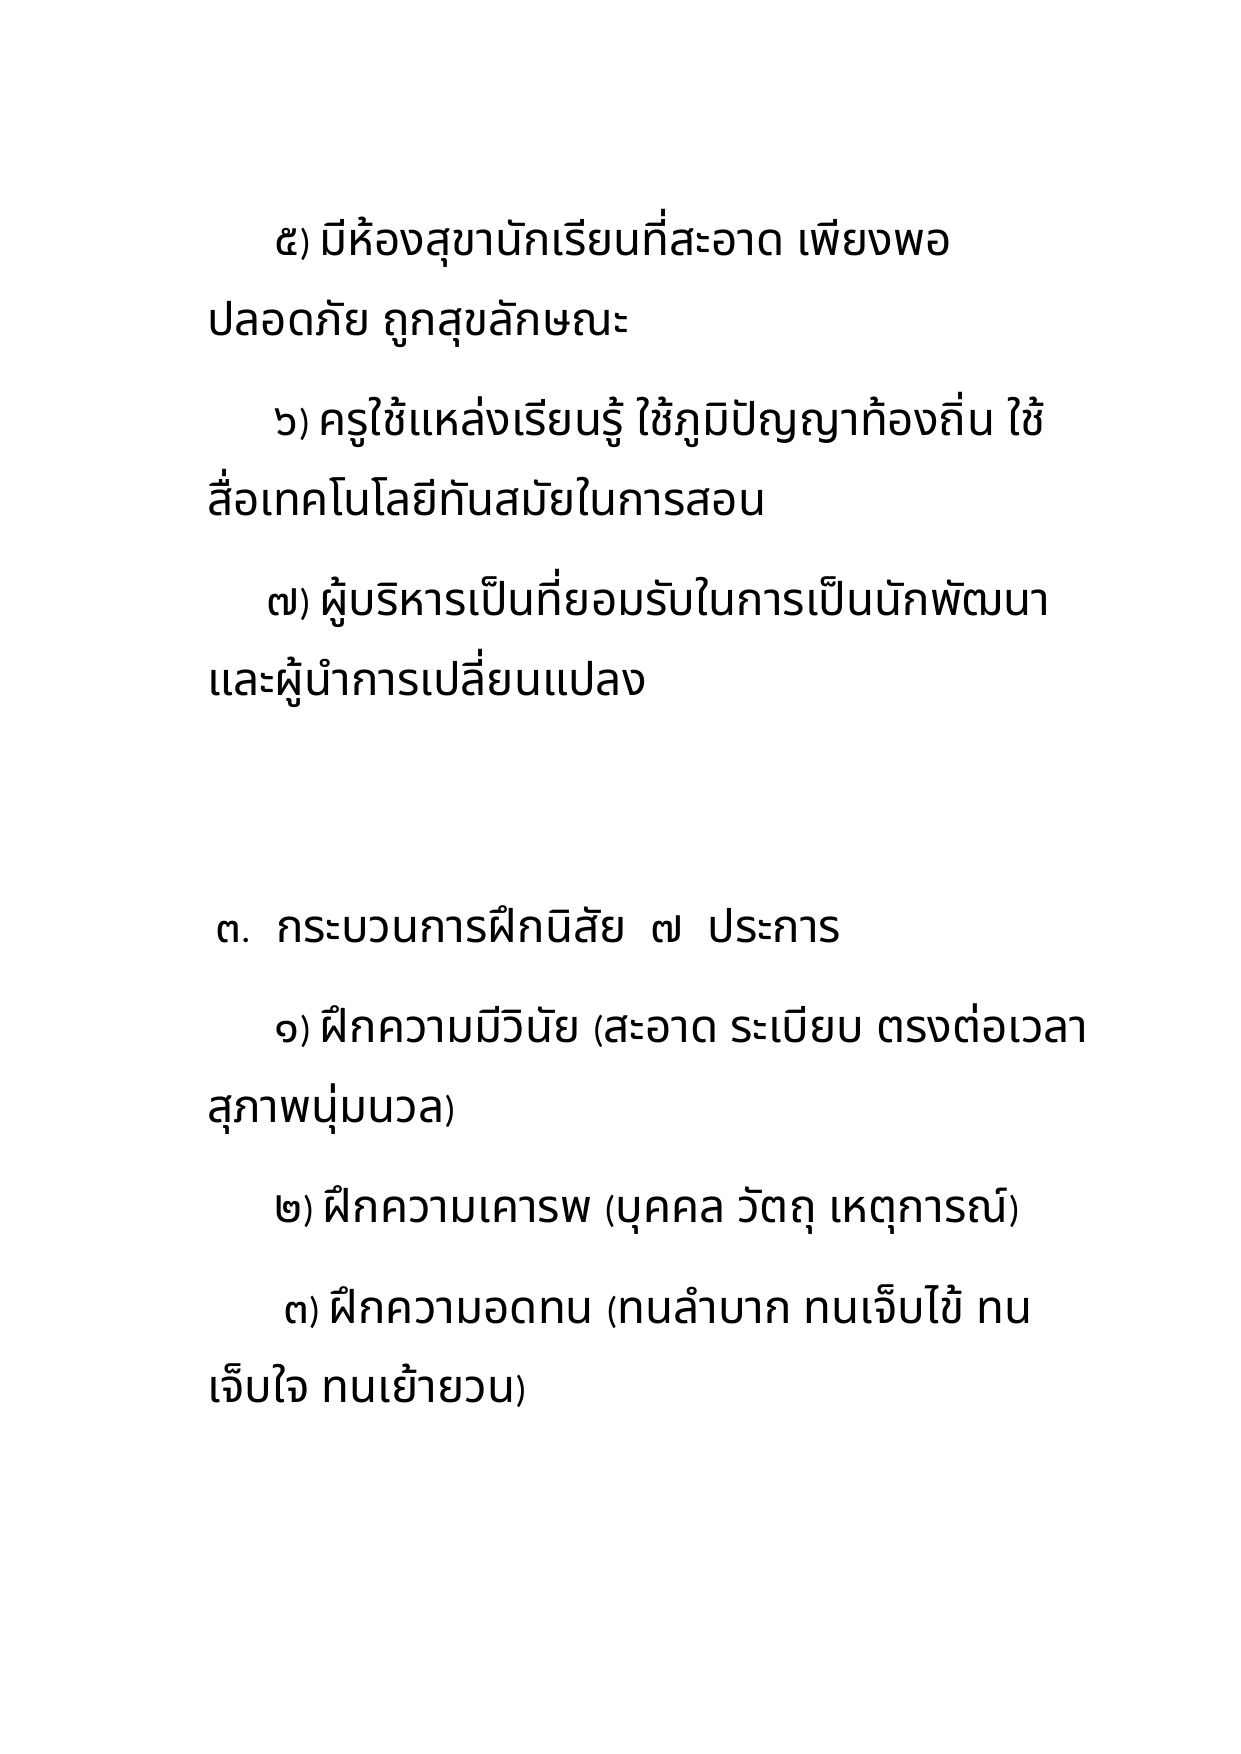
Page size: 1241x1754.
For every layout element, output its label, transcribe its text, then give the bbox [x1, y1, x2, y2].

text ๒) ฝึกความเคารพ (บุคคล วัตถุ เหตุการณ์) [207, 1174, 1092, 1243]
text ๗) ผู้บริหารเป็นที่ยอมรับในการเป็นนักพัฒนาและผู้นำการเปลี่ยนแปลง [207, 567, 1092, 716]
text ๓. กระบวนการฝึกนิสัย ๗ ประการ [207, 894, 1092, 963]
text ๖) ครูใช้แหล่งเรียนรู้ ใช้ภูมิปัญญาท้องถิ่น ใช้สื่อเทคโนโลยีทันสมัยในการสอน [207, 387, 1092, 536]
text ๕) มีห้องสุขานักเรียนที่สะอาด เพียงพอ ปลอดภัย ถูกสุขลักษณะ [207, 207, 1092, 356]
text ๑) ฝึกความมีวินัย (สะอาด ระเบียบ ตรงต่อเวลา สุภาพนุ่มนวล) [207, 994, 1092, 1143]
text ๓) ฝึกความอดทน (ทนลำบาก ทนเจ็บไข้ ทนเจ็บใจ ทนเย้ายวน) [207, 1275, 1092, 1423]
